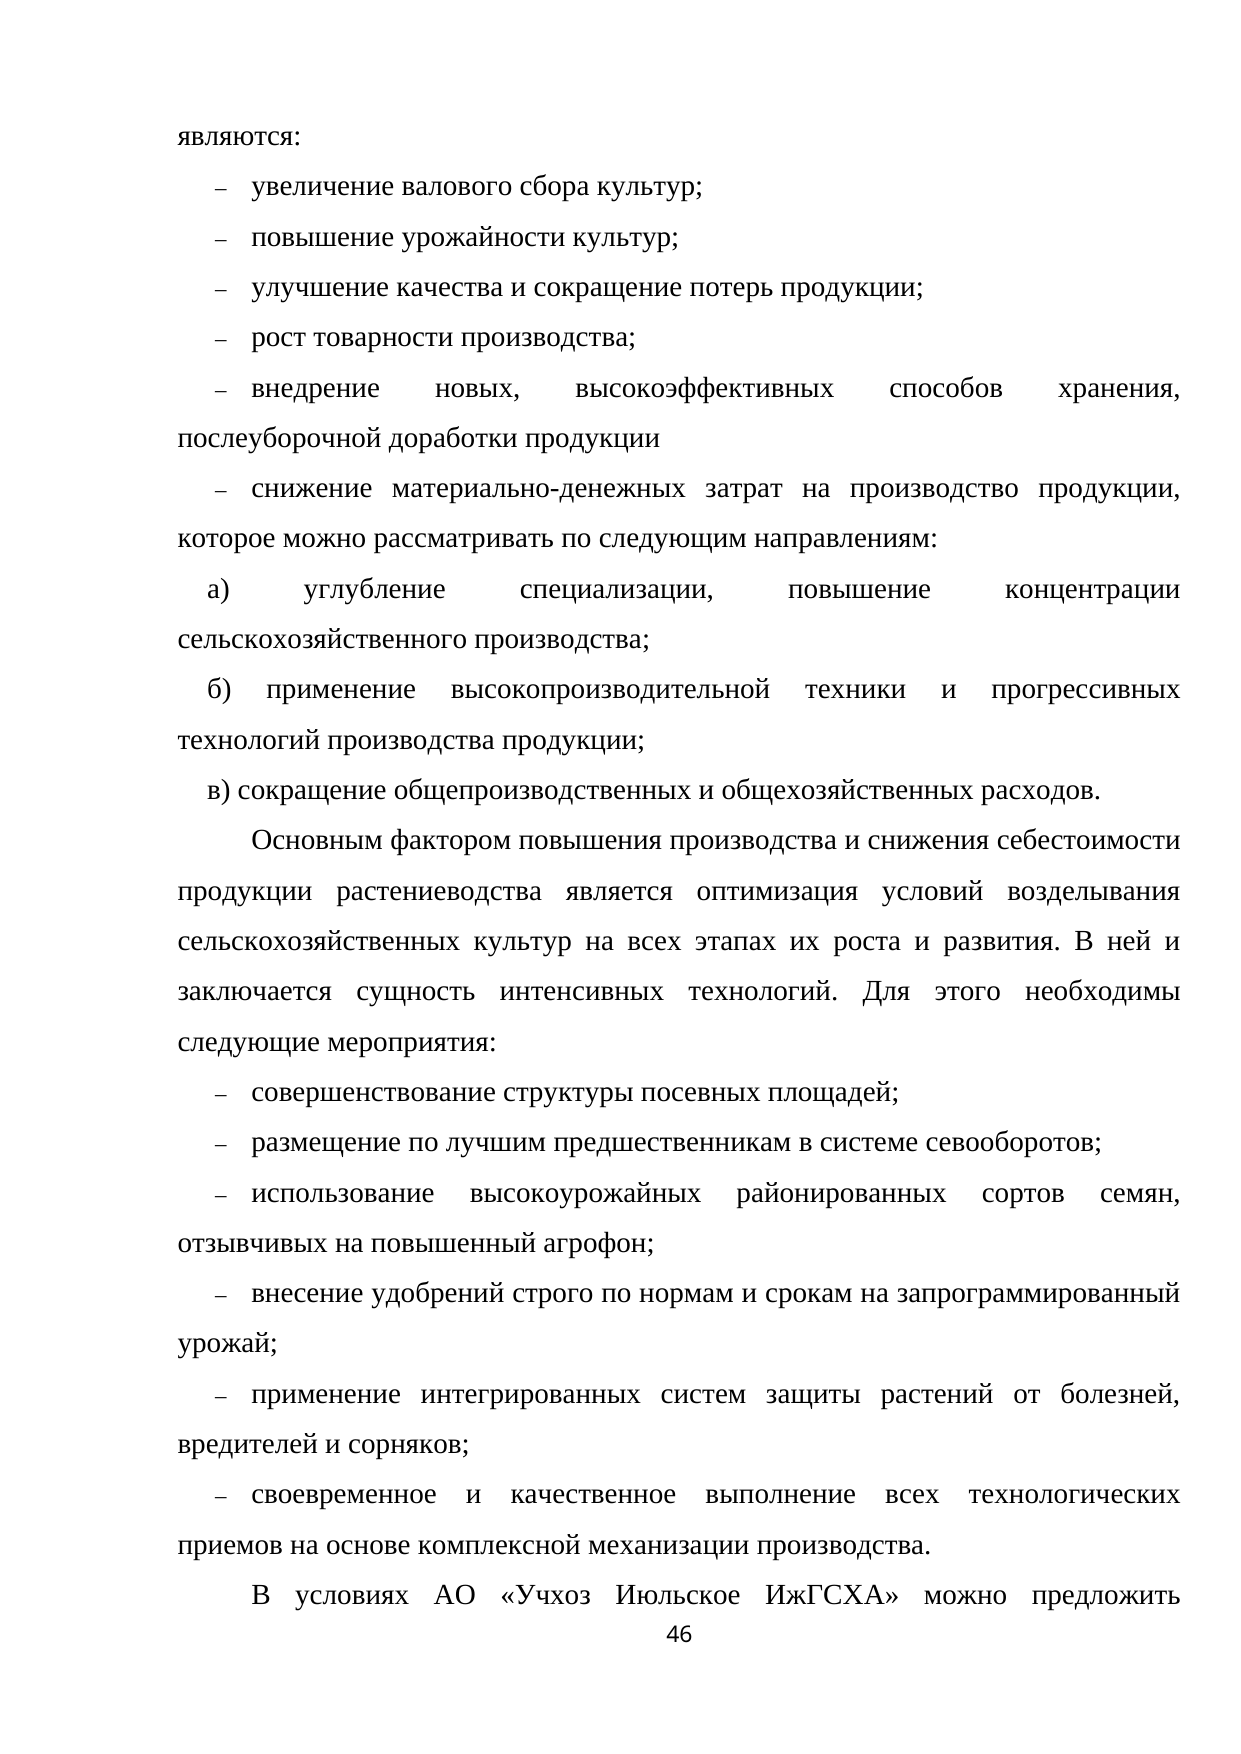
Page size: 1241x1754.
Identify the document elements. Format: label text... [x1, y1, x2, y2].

list размещение по лучшим предшественникам в системе севооборотов; [177, 1124, 1181, 1158]
list повышение урожайности культур; [177, 219, 1181, 252]
list своевременное и качественное выполнение всех технологических приемов на основе комплексной механизации производства. [177, 1477, 1181, 1560]
text Основным фактором повышения производства и снижения себестоимости продукции растениеводства является оптимизация условий возделывания сельскохозяйственных культур на всех этапах их роста и развития. В ней и заключается сущность интенсивных технологий. Для этого необходимы следующие мероприятия: [177, 822, 1181, 1057]
list рост товарности производства; [177, 319, 1181, 353]
text б) применение высокопроизводительной техники и прогрессивных технологий производства продукции; [177, 672, 1181, 755]
text а) углубление специализации, повышение концентрации сельскохозяйственного производства; [177, 571, 1181, 655]
list совершенствование структуры посевных площадей; [177, 1074, 1181, 1108]
list улучшение качества и сокращение потерь продукции; [177, 269, 1181, 303]
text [177, 1577, 1181, 1611]
list увеличение валового сбора культур; [177, 168, 1181, 202]
list снижение материально-денежных затрат на производство продукции, которое можно рассматривать по следующим направлениям: [177, 470, 1181, 554]
text в) сокращение общепроизводственных и общехозяйственных расходов. [177, 772, 1181, 806]
list внесение удобрений строго по нормам и срокам на запрограммированный урожай; [177, 1275, 1181, 1359]
list использование высокоурожайных районированных сортов семян, отзывчивых на повышенный агрофон; [177, 1175, 1181, 1258]
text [177, 118, 1181, 152]
list применение интегрированных систем защиты растений от болезней, вредителей и сорняков; [177, 1376, 1181, 1460]
list внедрение новых, высокоэффективных способов хранения, послеуборочной доработки продукции [177, 370, 1181, 453]
